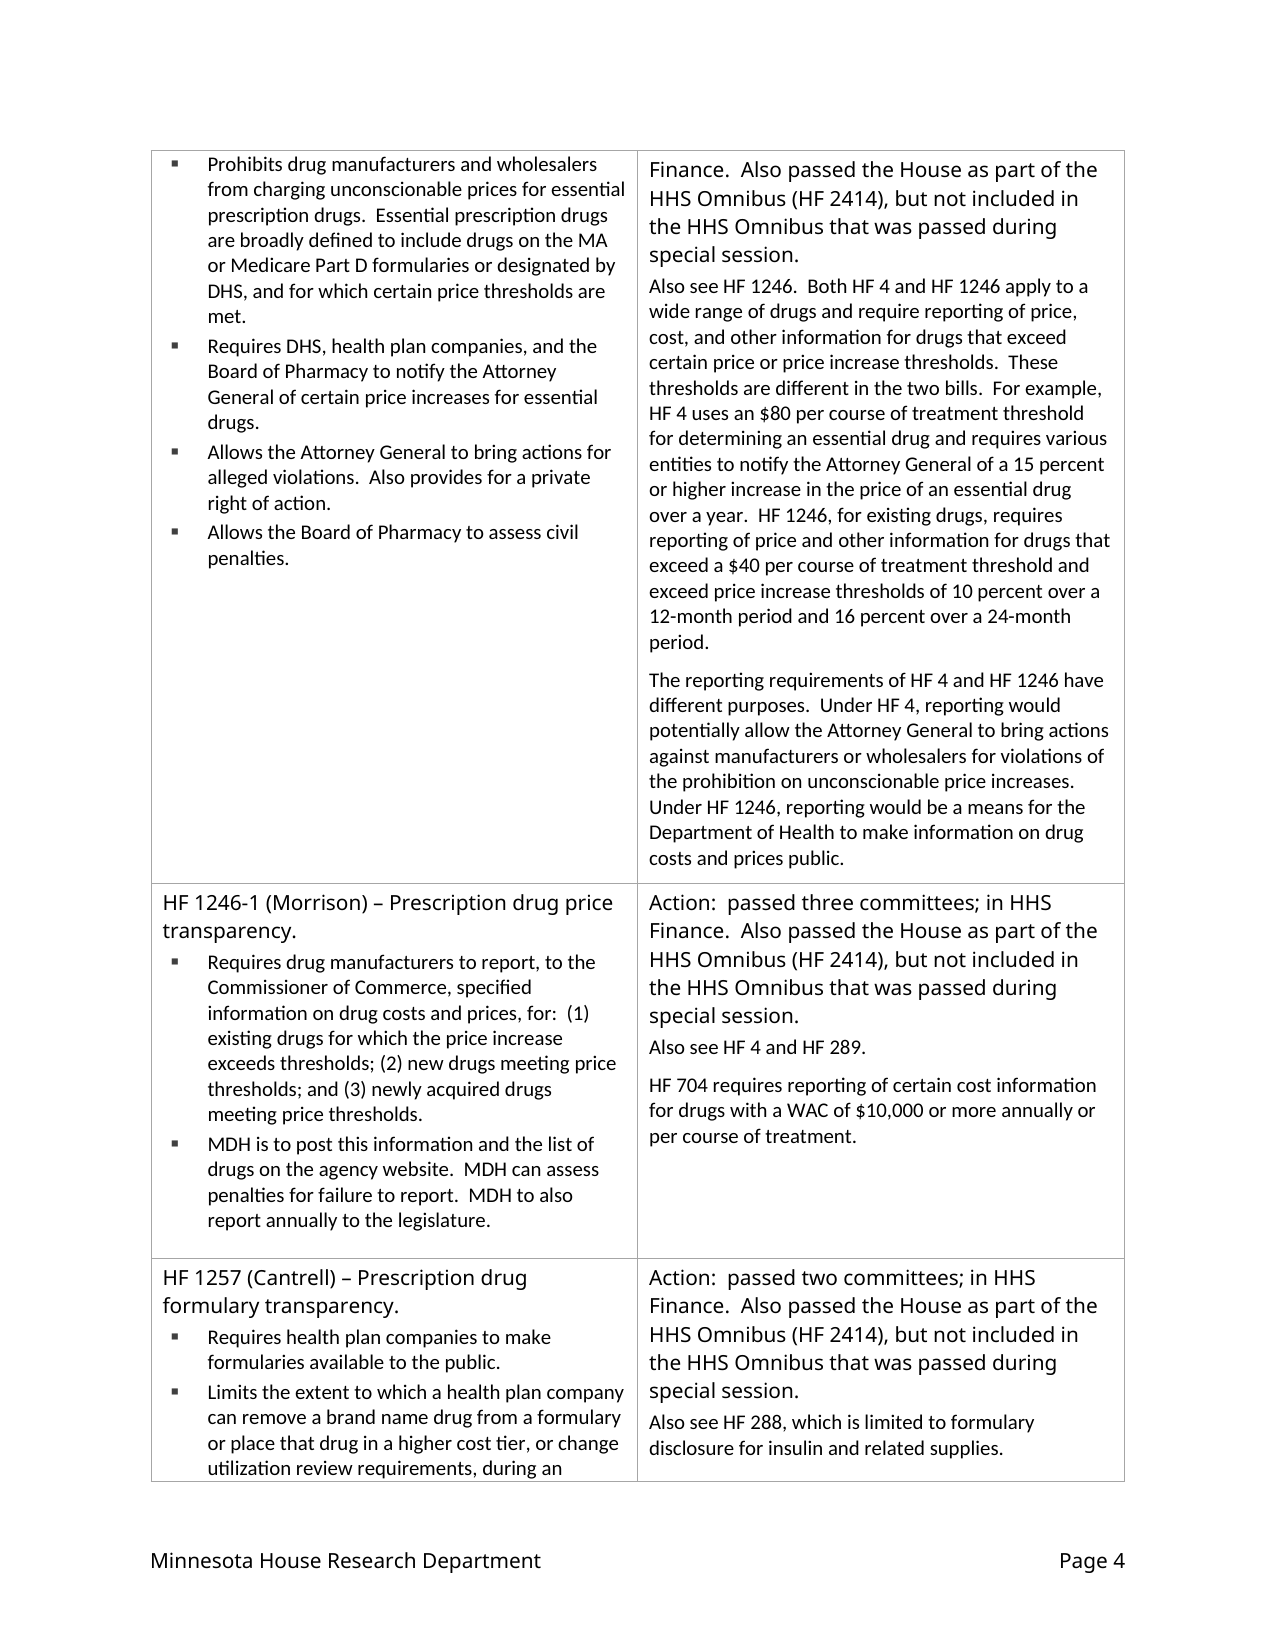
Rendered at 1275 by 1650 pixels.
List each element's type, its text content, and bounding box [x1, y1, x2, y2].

table_cell HF 1246-1 (Morrison) – Prescription drug price transparency. Requires drug manufacturers to report, to the Commissioner of Commerce, specified information on drug costs and prices, for: (1) existing drugs for which the price increase exceeds thresholds; (2) new drugs meeting price thresholds; and (3) newly acquired drugs meeting price thresholds. MDH is to post this information and the list of drugs on the agency website. MDH can assess penalties for failure to report. MDH to also report annually to the legislature. [152, 884, 637, 1258]
table_cell Action: passed three committees; in HHS Finance. Also passed the House as part of the HHS Omnibus (HF 2414), but not included in the HHS Omnibus that was passed during special session. Also see HF 4 and HF 289. HF 704 requires reporting of certain cost information for drugs with a WAC of $10,000 or more annually or per course of treatment. [638, 884, 1124, 1258]
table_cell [152, 1259, 637, 1481]
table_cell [638, 1259, 1124, 1481]
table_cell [152, 151, 637, 883]
